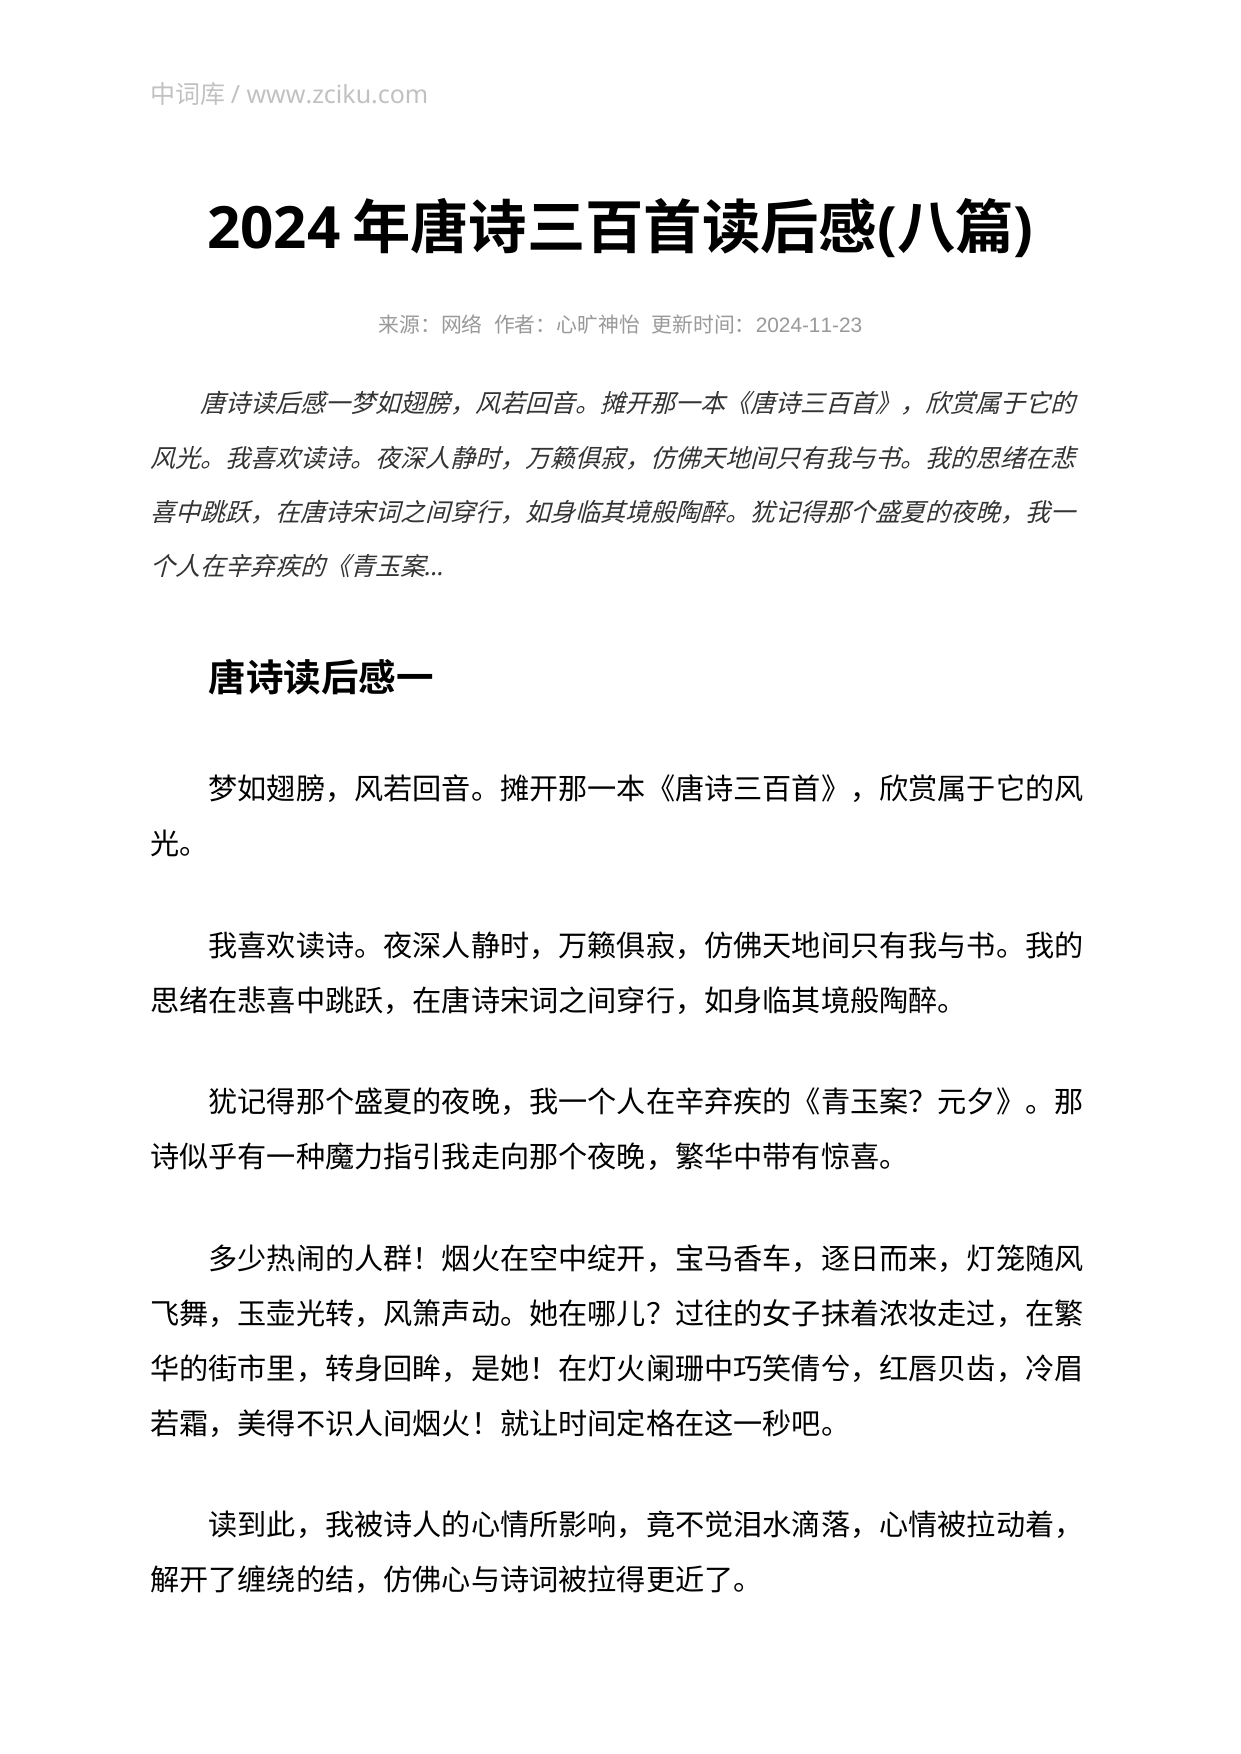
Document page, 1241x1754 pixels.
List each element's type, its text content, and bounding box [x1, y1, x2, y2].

text 犹记得那个盛夏的夜晚，我一个人在辛弃疾的《青玉案？元夕》。那诗似乎有一种魔力指引我走向那个夜晚，繁华中带有惊喜。 [150, 1079, 1090, 1176]
subtitle 2024年唐诗三百首读后感(八篇) [150, 181, 1090, 266]
text 唐诗读后感一梦如翅膀，风若回音。摊开那一本《唐诗三百首》，欣赏属于它的风光。我喜欢读诗。夜深人静时，万籁俱寂，仿佛天地间只有我与书。我的思绪在悲喜中跳跃，在唐诗宋词之间穿行，如身临其境般陶醉。犹记得那个盛夏的夜晚，我一个人在辛弃疾的《青玉案... [150, 384, 1090, 583]
text 多少热闹的人群！烟火在空中绽开，宝马香车，逐日而来，灯笼随风飞舞，玉壶光转，风箫声动。她在哪儿？过往的女子抹着浓妆走过，在繁华的街市里，转身回眸，是她！在灯火阑珊中巧笑倩兮，红唇贝齿，冷眉若霜，美得不识人间烟火！就让时间定格在这一秒吧。 [150, 1236, 1090, 1442]
text 唐诗读后感一 [150, 648, 1090, 702]
text 读到此，我被诗人的心情所影响，竟不觉泪水滴落，心情被拉动着，解开了缠绕的结，仿佛心与诗词被拉得更近了。 [150, 1502, 1090, 1599]
text 我喜欢读诗。夜深人静时，万籁俱寂，仿佛天地间只有我与书。我的思绪在悲喜中跳跃，在唐诗宋词之间穿行，如身临其境般陶醉。 [150, 922, 1090, 1019]
text 来源：网络 作者：心旷神怡 更新时间：2024-11-23 [150, 313, 1090, 337]
text 梦如翅膀，风若回音。摊开那一本《唐诗三百首》，欣赏属于它的风光。 [150, 766, 1090, 863]
